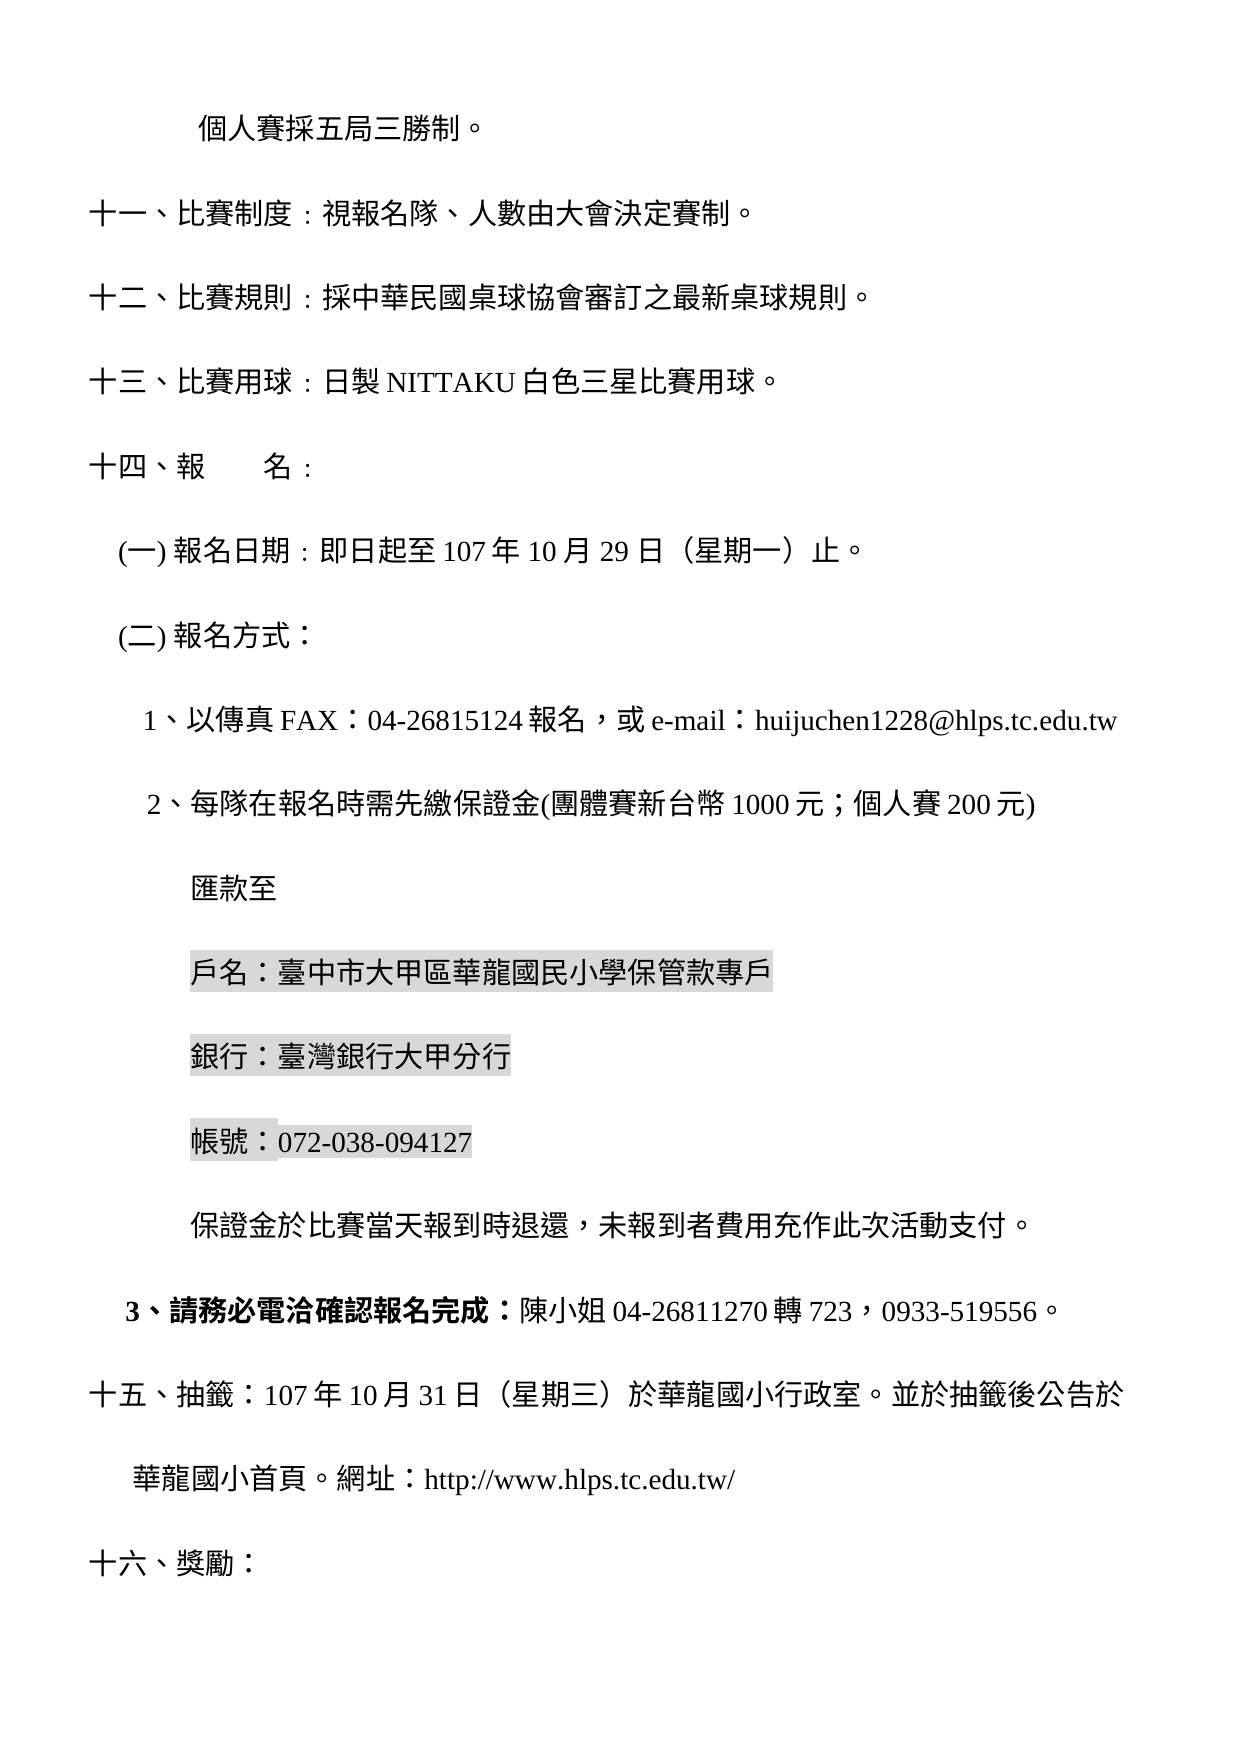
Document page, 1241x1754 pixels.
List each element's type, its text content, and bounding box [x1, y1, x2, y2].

text 十一、比賽制度﹕視報名隊、人數由大會決定賽制。 [89, 174, 1152, 249]
text 匯款至 [190, 849, 1152, 924]
text 3、請務必電洽確認報名完成：陳小姐04-26811270轉723，0933-519556。 [89, 1271, 1152, 1346]
text (一) 報名日期﹕即日起至107年 10 月 29 日（星期一）止。 [89, 511, 1152, 586]
text 十三、比賽用球﹕日製NITTAKU白色三星比賽用球。 [89, 343, 1152, 418]
text 2、每隊在報名時需先繳保證金(團體賽新台幣1000元；個人賽200元) [147, 764, 1152, 839]
text 銀行：臺灣銀行大甲分行 [190, 1018, 1152, 1093]
text 戶名：臺中市大甲區華龍國民小學保管款專戶 [190, 933, 1152, 1008]
text 個人賽採五局三勝制。 [89, 89, 1152, 164]
text 保證金於比賽當天報到時退還，未報到者費用充作此次活動支付。 [190, 1186, 1152, 1261]
text 十六、獎勵： [89, 1524, 1152, 1599]
text 1、以傳真FAX：04-26815124報名，或e-mail：huijuchen1228@hlps.tc.edu.tw [143, 680, 1152, 755]
text 十五、抽籤：107年10月31日（星期三）於華龍國小行政室。並於抽籤後公告於 [89, 1355, 1152, 1430]
text 華龍國小首頁。網址：http://www.hlps.tc.edu.tw/ [89, 1439, 1152, 1514]
text (二) 報名方式： [89, 596, 1152, 671]
text 十四、報 名﹕ [89, 427, 1152, 502]
text 帳號：072-038-094127 [190, 1102, 1152, 1177]
text 十二、比賽規則﹕採中華民國桌球協會審訂之最新桌球規則。 [89, 258, 1152, 333]
